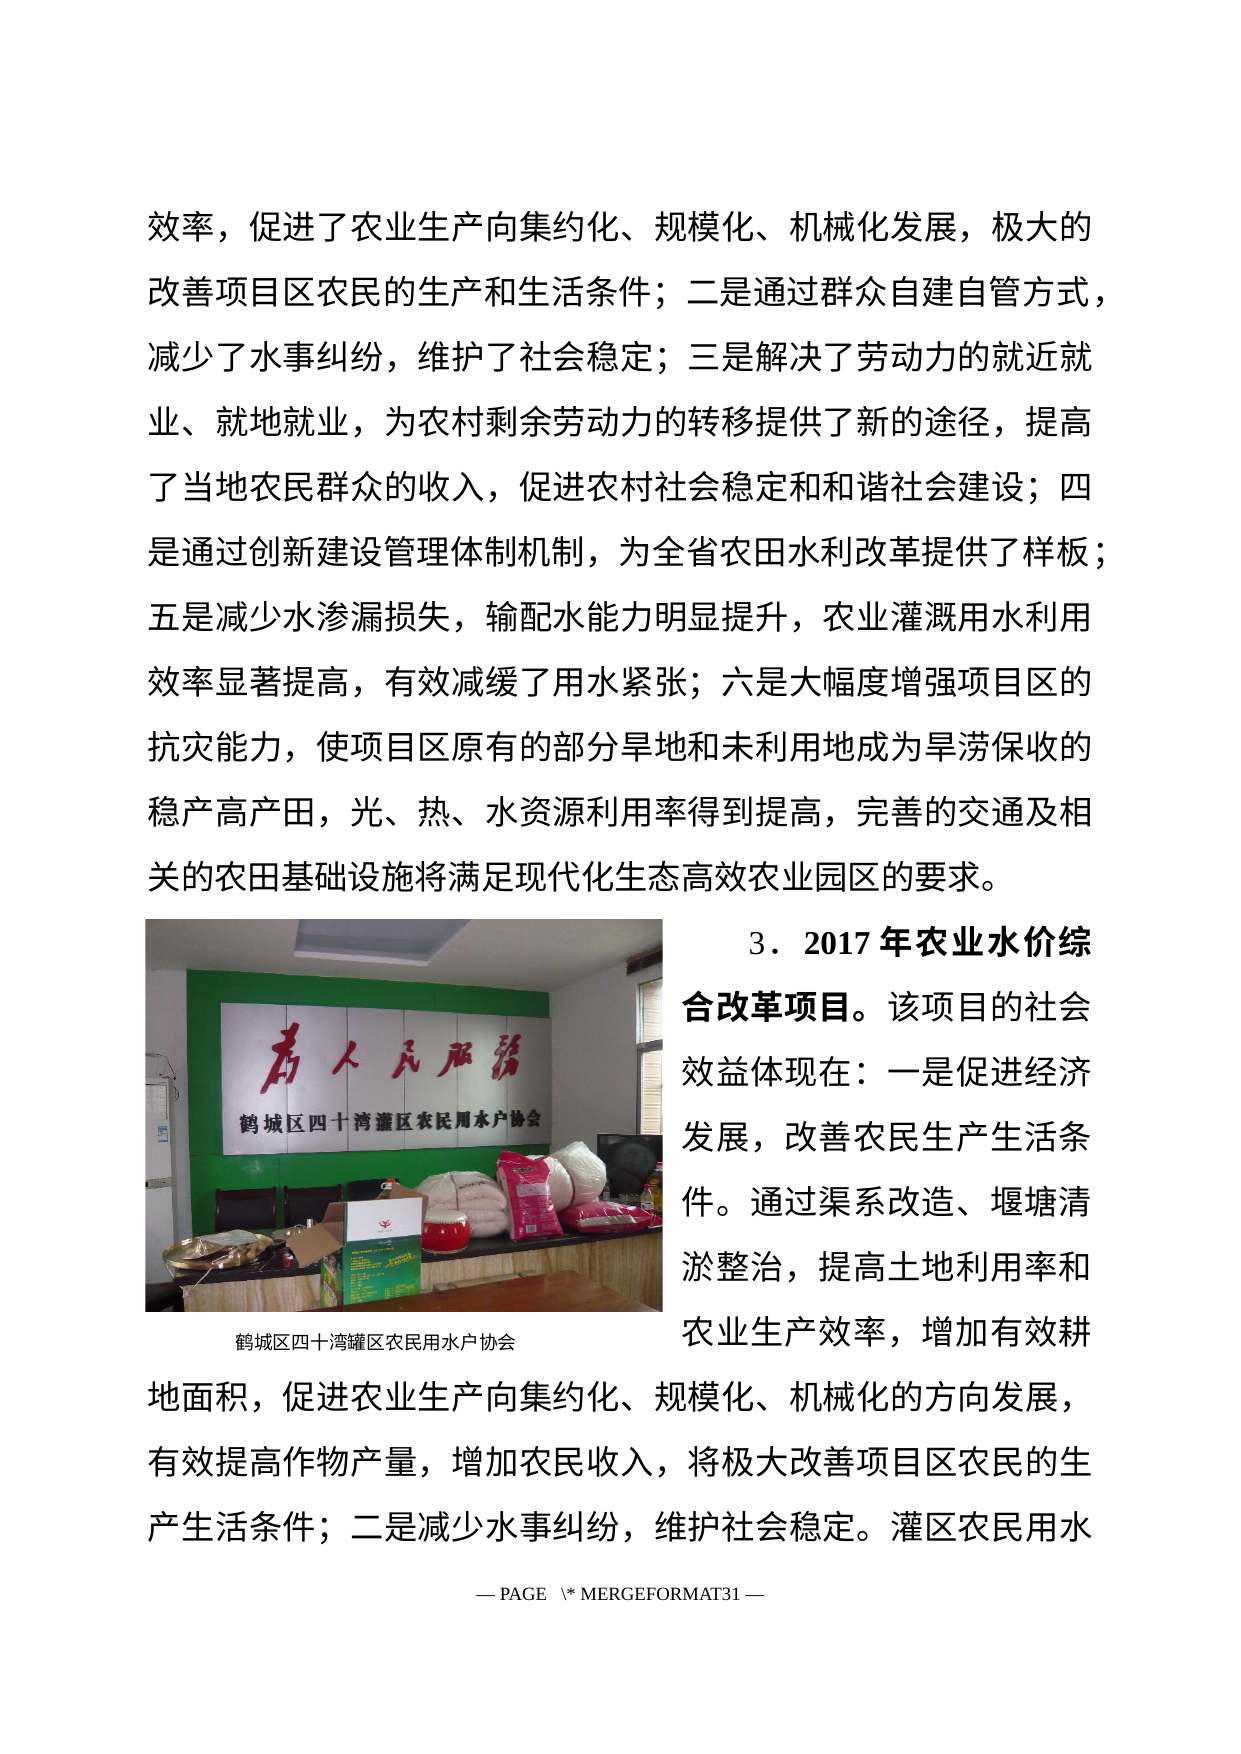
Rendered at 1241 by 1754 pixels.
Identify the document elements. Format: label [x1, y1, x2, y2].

text [148, 192, 1092, 907]
text [148, 907, 1092, 1557]
picture [143, 919, 662, 1310]
